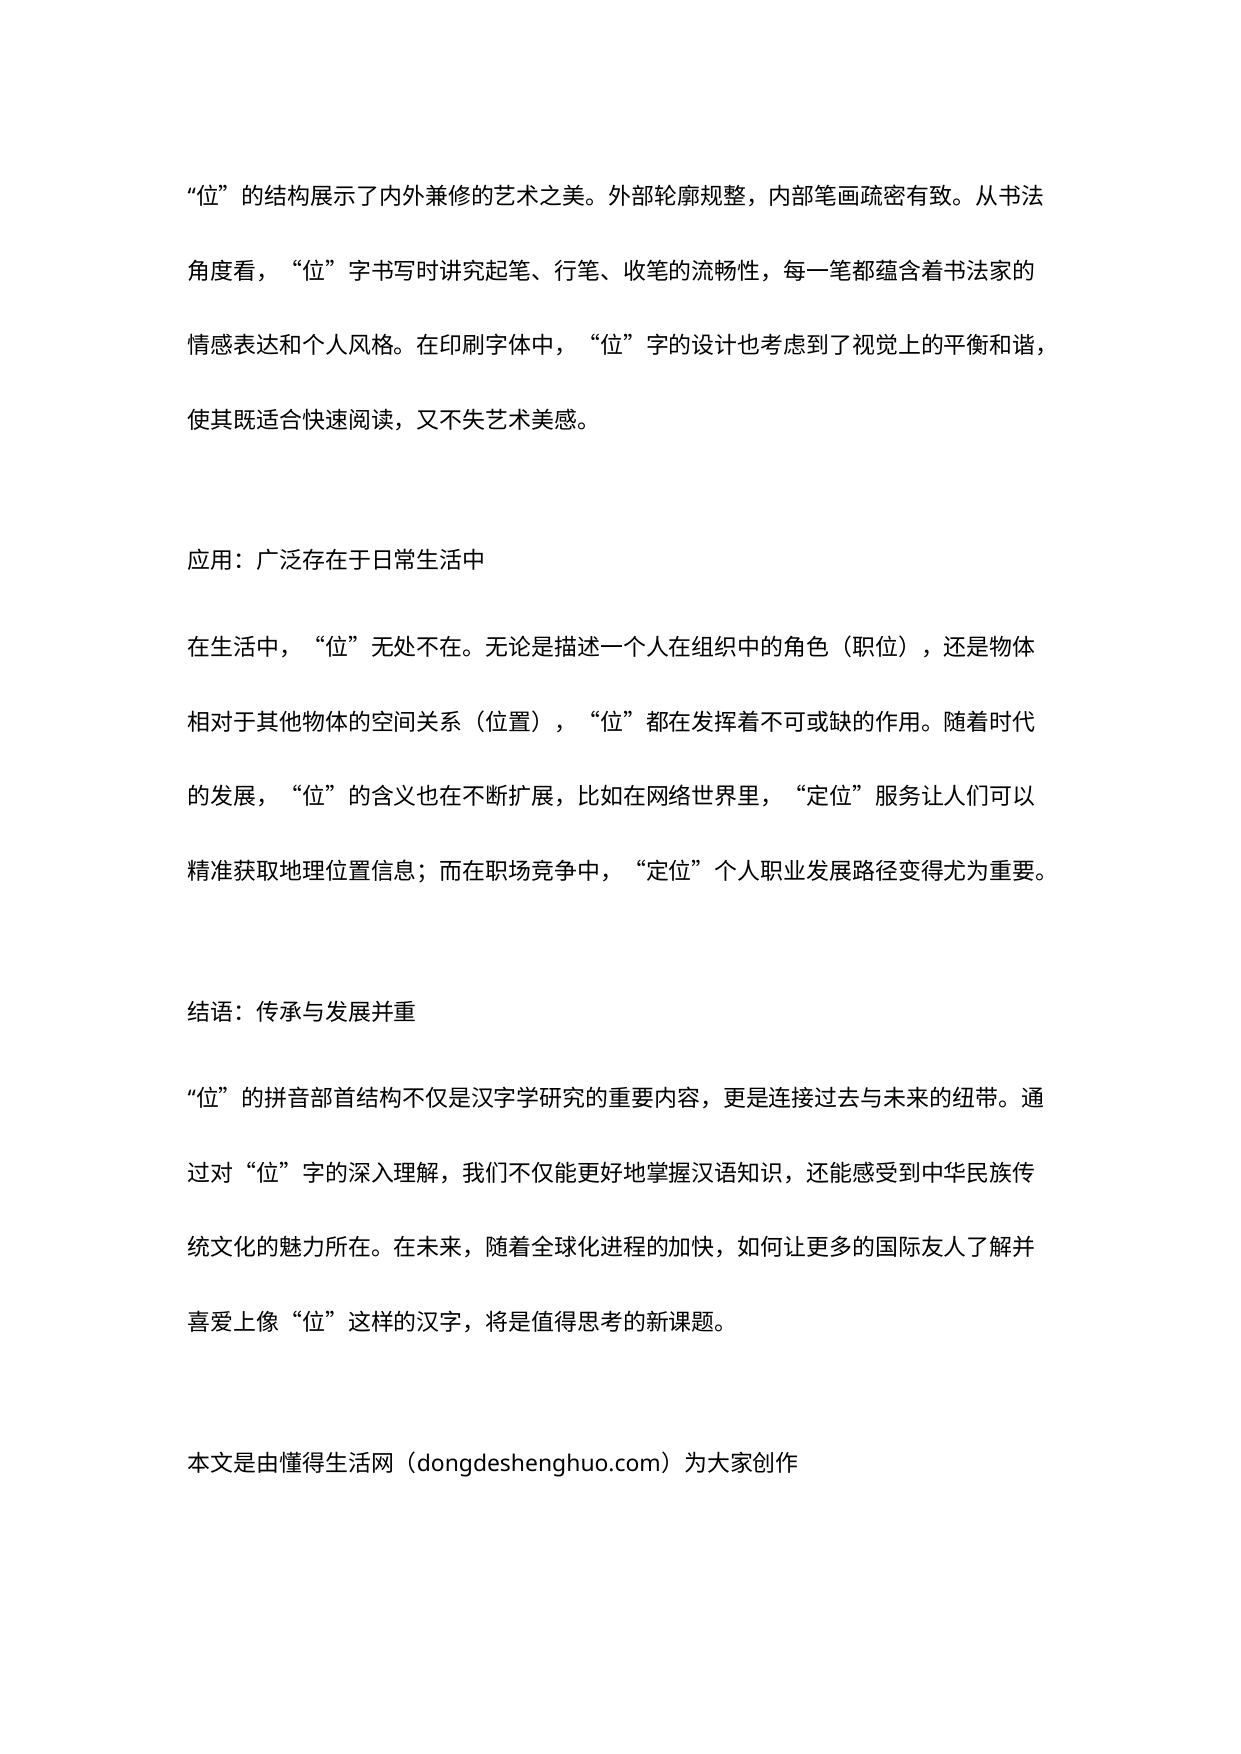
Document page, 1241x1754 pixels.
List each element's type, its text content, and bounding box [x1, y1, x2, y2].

text 结语：传承与发展并重 [187, 977, 1053, 1042]
text 应用：广泛存在于日常生活中 [187, 526, 1053, 591]
text “位”的拼音部首结构不仅是汉字学研究的重要内容，更是连接过去与未来的纽带。通过对“位”字的深入理解，我们不仅能更好地掌握汉语知识，还能感受到中华民族传统文化的魅力所在。在未来，随着全球化进程的加快，如何让更多的国际友人了解并喜爱上像“位”这样的汉字，将是值得思考的新课题。 [187, 1064, 1053, 1353]
text 在生活中，“位”无处不在。无论是描述一个人在组织中的角色（职位），还是物体相对于其他物体的空间关系（位置），“位”都在发挥着不可或缺的作用。随着时代的发展，“位”的含义也在不断扩展，比如在网络世界里，“定位”服务让人们可以精准获取地理位置信息；而在职场竞争中，“定位”个人职业发展路径变得尤为重要。 [187, 613, 1053, 902]
text “位”的结构展示了内外兼修的艺术之美。外部轮廓规整，内部笔画疏密有致。从书法角度看，“位”字书写时讲究起笔、行笔、收笔的流畅性，每一笔都蕴含着书法家的情感表达和个人风格。在印刷字体中，“位”字的设计也考虑到了视觉上的平衡和谐，使其既适合快速阅读，又不失艺术美感。 [187, 162, 1053, 451]
text 本文是由懂得生活网（dongdeshenghuo.com）为大家创作 [187, 1428, 1053, 1493]
